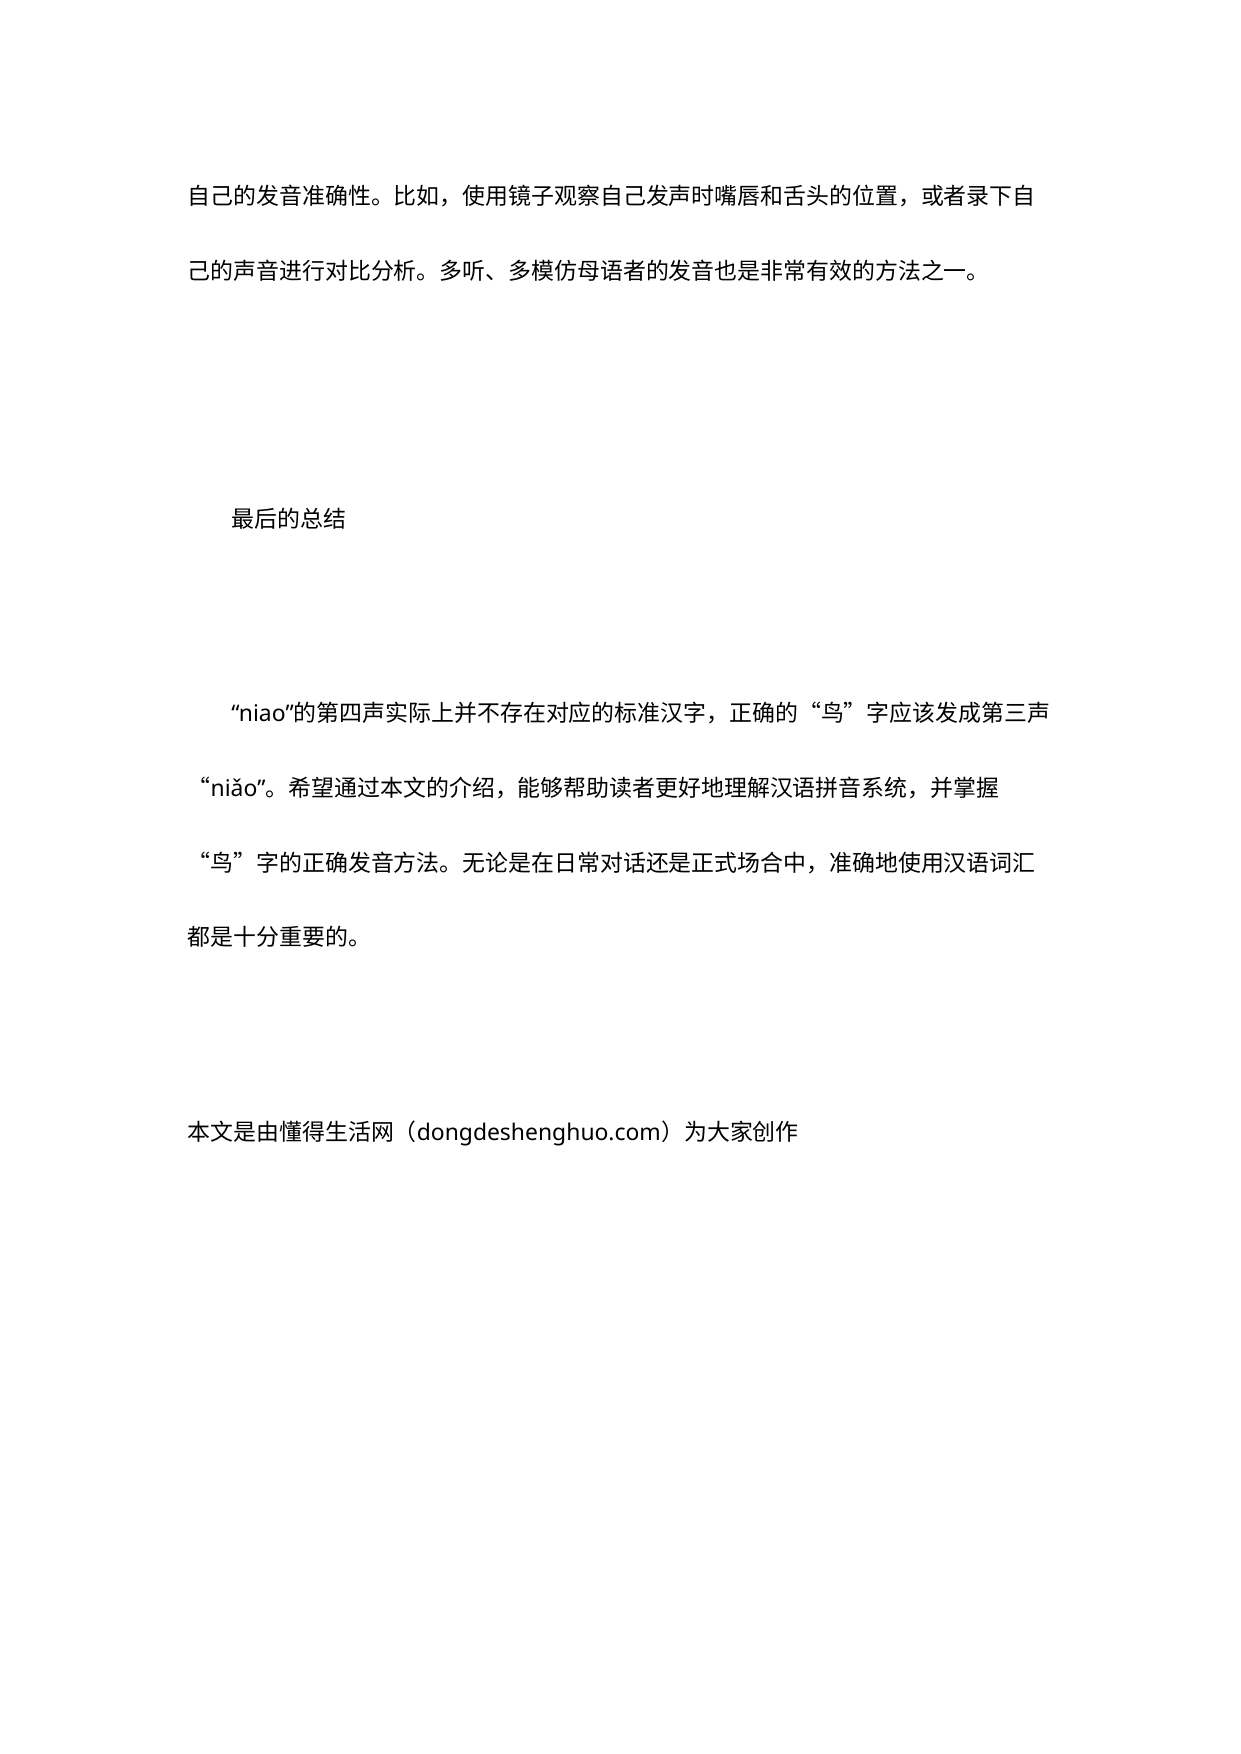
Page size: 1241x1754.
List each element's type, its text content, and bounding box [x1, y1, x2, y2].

text “niao”的第四声实际上并不存在对应的标准汉字，正确的“鸟”字应该发成第三声“niǎo”。希望通过本文的介绍，能够帮助读者更好地理解汉语拼音系统，并掌握“鸟”字的正确发音方法。无论是在日常对话还是正式场合中，准确地使用汉语词汇都是十分重要的。 [187, 679, 1053, 968]
text 本文是由懂得生活网（dongdeshenghuo.com）为大家创作 [187, 1097, 1053, 1162]
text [187, 162, 1053, 302]
text 最后的总结 [187, 485, 1053, 550]
